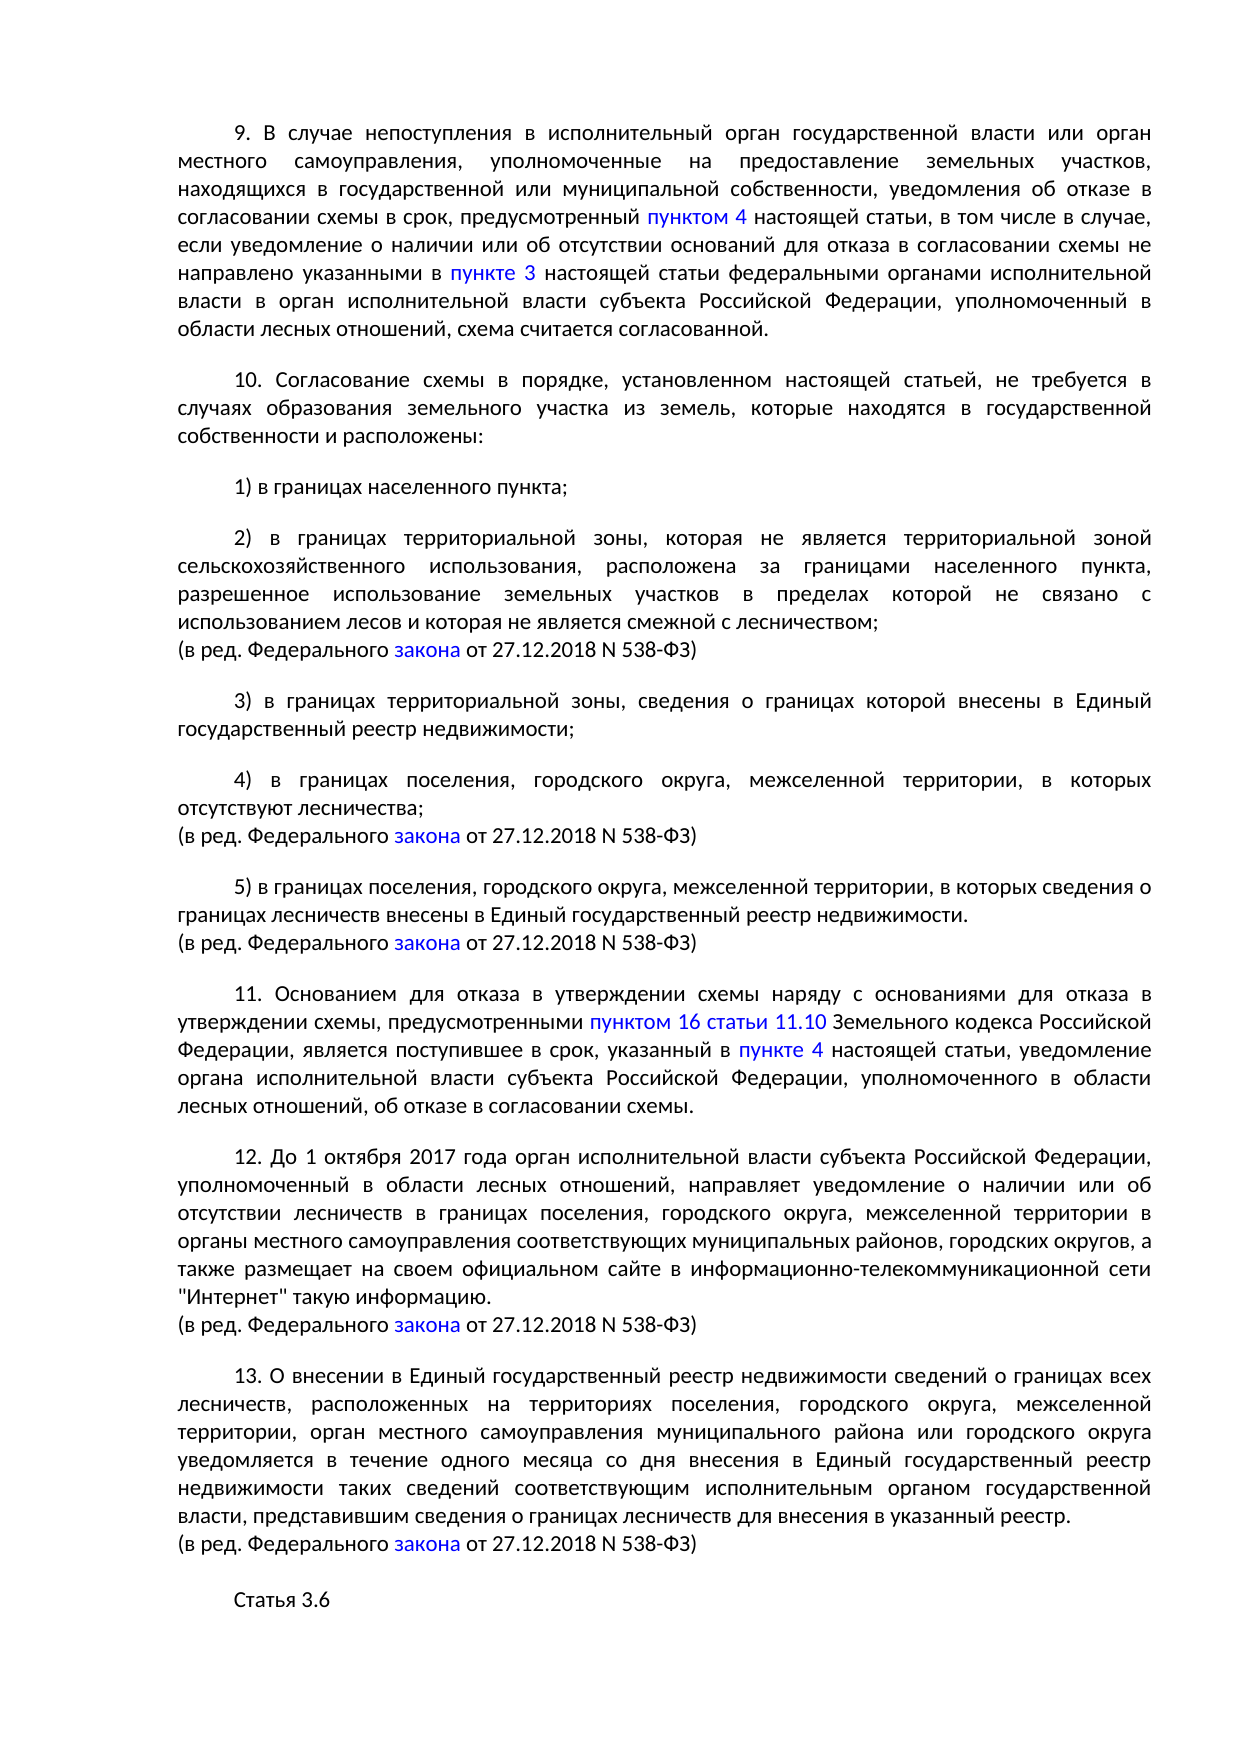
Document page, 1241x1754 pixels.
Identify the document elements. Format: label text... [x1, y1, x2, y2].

text 3) в границах территориальной зоны, сведения о границах которой внесены в Единый государственный реестр недвижимости; [177, 686, 1152, 742]
text 13. О внесении в Единый государственный реестр недвижимости сведений о границах всех лесничеств, расположенных на территориях поселения, городского округа, межселенной территории, орган местного самоуправления муниципального района или городского округа уведомляется в течение одного месяца со дня внесения в Единый государственный реестр недвижимости таких сведений соответствующим исполнительным органом государственной власти, представившим сведения о границах лесничеств для внесения в указанный реестр. [177, 1361, 1152, 1529]
text 1) в границах населенного пункта; [177, 472, 1152, 500]
text 5) в границах поселения, городского округа, межселенной территории, в которых сведения о границах лесничеств внесены в Единый государственный реестр недвижимости. [177, 872, 1152, 928]
text (в ред. Федерального закона от 27.12.2018 N 538-ФЗ) [177, 1310, 1152, 1338]
text (в ред. Федерального закона от 27.12.2018 N 538-ФЗ) [177, 635, 1152, 663]
text 4) в границах поселения, городского округа, межселенной территории, в которых отсутствуют лесничества; [177, 765, 1152, 821]
text 12. До 1 октября 2017 года орган исполнительной власти субъекта Российской Федерации, уполномоченный в области лесных отношений, направляет уведомление о наличии или об отсутствии лесничеств в границах поселения, городского округа, межселенной территории в органы местного самоуправления соответствующих муниципальных районов, городских округов, а также размещает на своем официальном сайте в информационно-телекоммуникационной сети "Интернет" такую информацию. [177, 1142, 1152, 1310]
text Статья 3.6 [177, 1585, 1152, 1613]
text 2) в границах территориальной зоны, которая не является территориальной зоной сельскохозяйственного использования, расположена за границами населенного пункта, разрешенное использование земельных участков в пределах которой не связано с использованием лесов и которая не является смежной с лесничеством; [177, 523, 1152, 635]
text (в ред. Федерального закона от 27.12.2018 N 538-ФЗ) [177, 1529, 1152, 1557]
text 10. Согласование схемы в порядке, установленном настоящей статьей, не требуется в случаях образования земельного участка из земель, которые находятся в государственной собственности и расположены: [177, 365, 1152, 449]
text 9. В случае непоступления в исполнительный орган государственной власти или орган местного самоуправления, уполномоченные на предоставление земельных участков, находящихся в государственной или муниципальной собственности, уведомления об отказе в согласовании схемы в срок, предусмотренный пунктом 4 настоящей статьи, в том числе в случае, если уведомление о наличии или об отсутствии оснований для отказа в согласовании схемы не направлено указанными в пункте 3 настоящей статьи федеральными органами исполнительной власти в орган исполнительной власти субъекта Российской Федерации, уполномоченный в области лесных отношений, схема считается согласованной. [177, 118, 1152, 342]
text (в ред. Федерального закона от 27.12.2018 N 538-ФЗ) [177, 821, 1152, 849]
text 11. Основанием для отказа в утверждении схемы наряду с основаниями для отказа в утверждении схемы, предусмотренными пунктом 16 статьи 11.10 Земельного кодекса Российской Федерации, является поступившее в срок, указанный в пункте 4 настоящей статьи, уведомление органа исполнительной власти субъекта Российской Федерации, уполномоченного в области лесных отношений, об отказе в согласовании схемы. [177, 979, 1152, 1119]
text (в ред. Федерального закона от 27.12.2018 N 538-ФЗ) [177, 928, 1152, 956]
